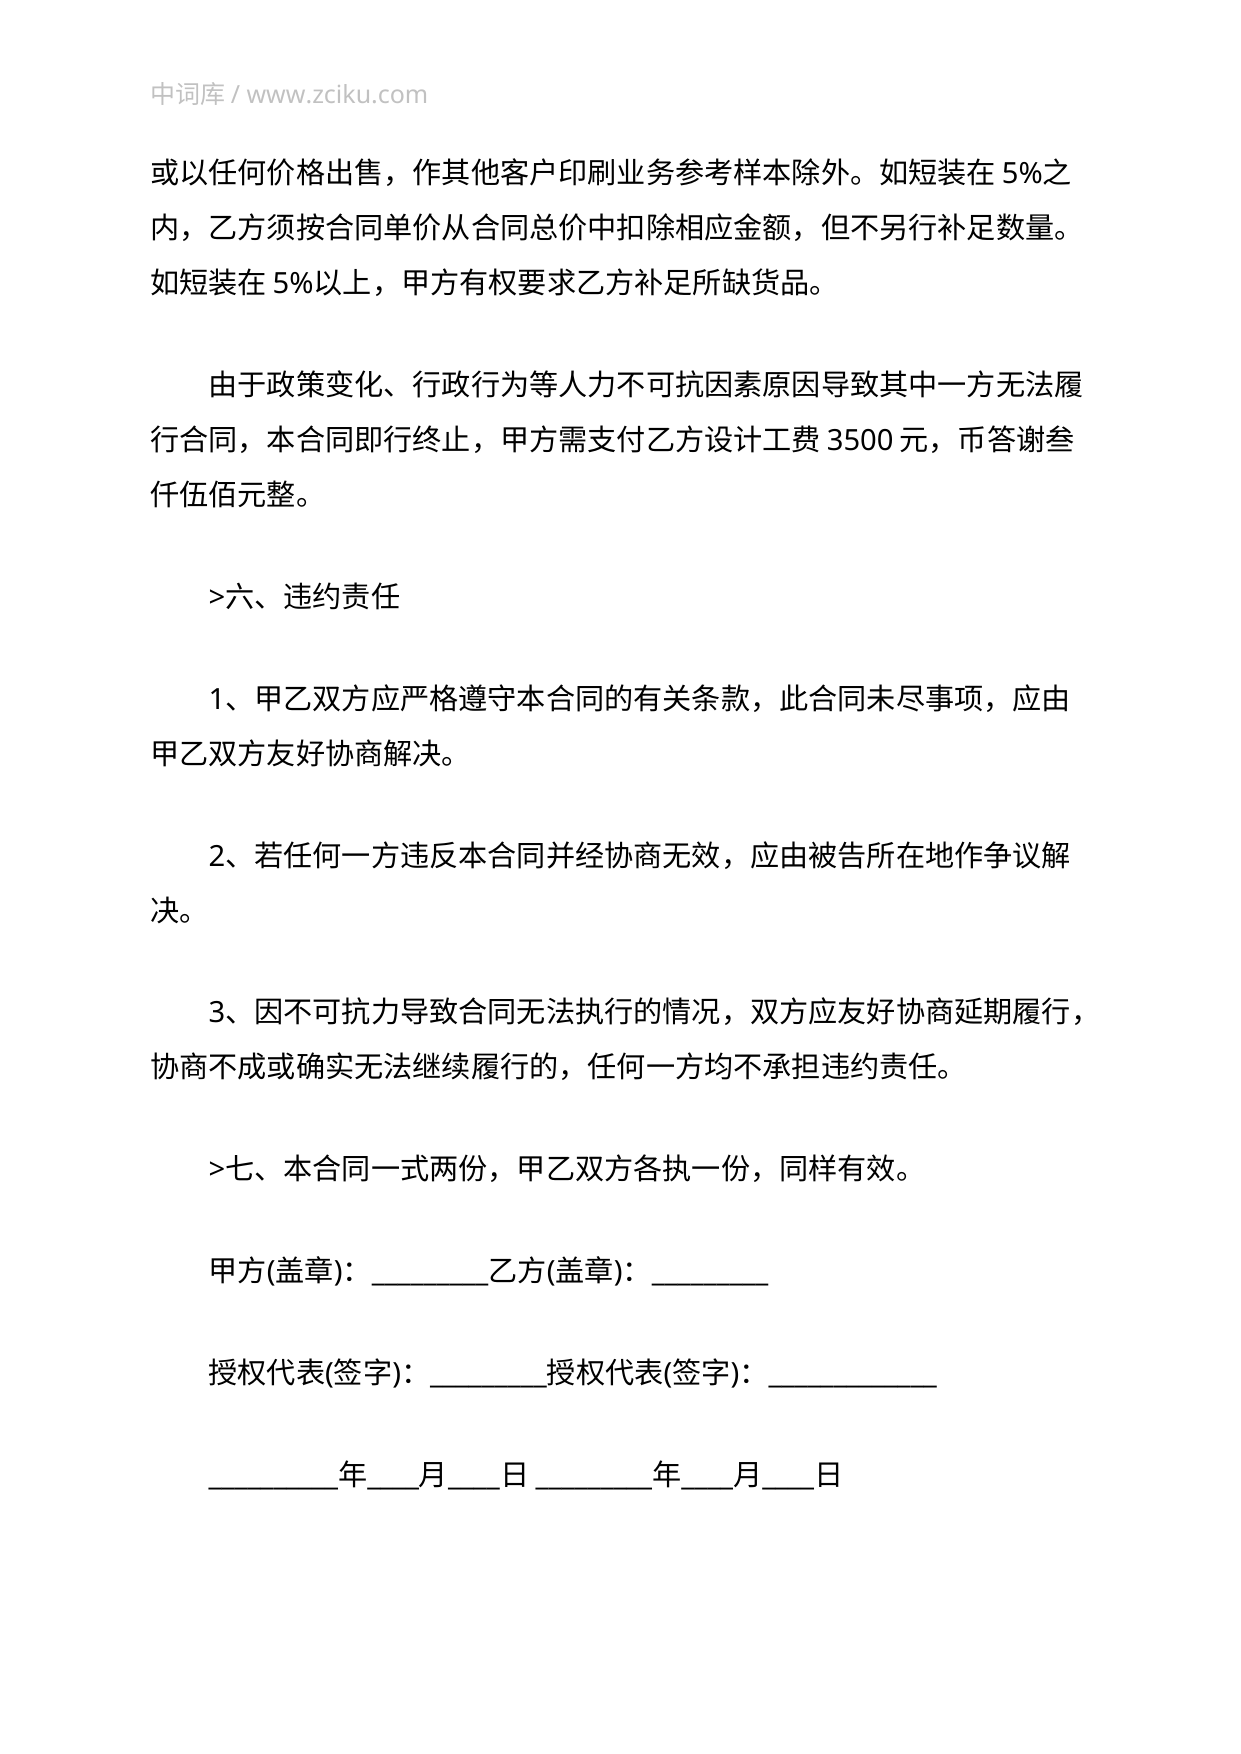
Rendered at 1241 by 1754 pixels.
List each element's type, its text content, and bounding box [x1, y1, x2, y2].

text >六、违约责任 [150, 573, 1090, 616]
text 甲方(盖章)：_________乙方(盖章)：_________ [150, 1248, 1090, 1290]
text 由于政策变化、行政行为等人力不可抗因素原因导致其中一方无法履行合同，本合同即行终止，甲方需支付乙方设计工费3500元，币答谢叁仟伍佰元整。 [150, 362, 1090, 514]
text 1、甲乙双方应严格遵守本合同的有关条款，此合同未尽事项，应由甲乙双方友好协商解决。 [150, 676, 1090, 773]
text >七、本合同一式两份，甲乙双方各执一份，同样有效。 [150, 1146, 1090, 1188]
text __________年____月____日 _________年____月____日 [150, 1452, 1090, 1494]
text 2、若任何一方违反本合同并经协商无效，应由被告所在地作争议解决。 [150, 832, 1090, 929]
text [150, 150, 1090, 302]
text 授权代表(签字)：_________授权代表(签字)：_____________ [150, 1350, 1090, 1392]
text 3、因不可抗力导致合同无法执行的情况，双方应友好协商延期履行，协商不成或确实无法继续履行的，任何一方均不承担违约责任。 [150, 989, 1090, 1086]
